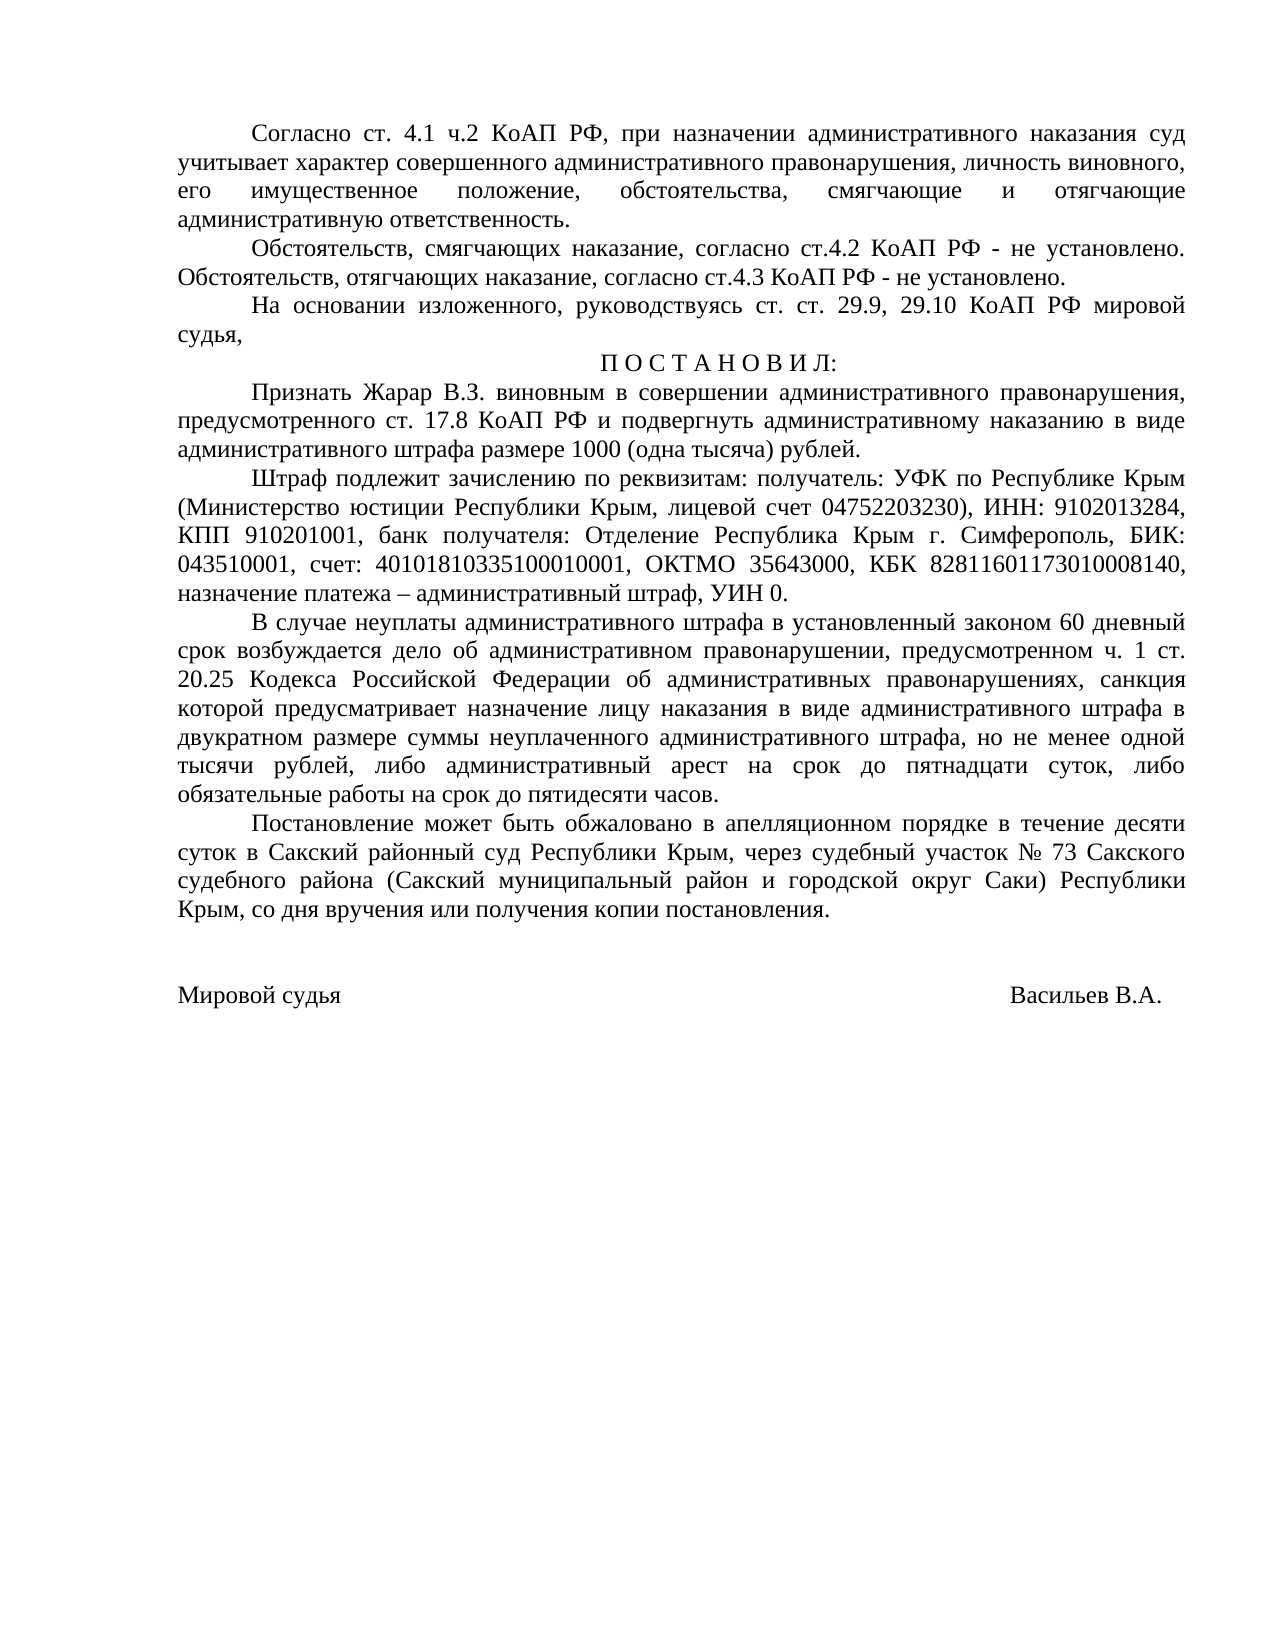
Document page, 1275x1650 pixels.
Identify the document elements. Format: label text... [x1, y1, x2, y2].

text На основании изложенного, руководствуясь ст. ст. 29.9, 29.10 КоАП РФ мировой судья, [177, 291, 1186, 348]
text Постановление может быть обжаловано в апелляционном порядке в течение десяти суток в Сакский районный суд Республики Крым, через судебный участок № 73 Сакского судебного района (Сакский муниципальный район и городской округ Саки) Республики Крым, со дня вручения или получения копии постановления. [177, 808, 1186, 923]
text Обстоятельств, смягчающих наказание, согласно ст.4.2 КоАП РФ - не установлено. Обстоятельств, отягчающих наказание, согласно ст.4.3 КоАП РФ - не установлено. [177, 233, 1186, 291]
text П О С Т А Н О В И Л: [177, 348, 1186, 377]
text Штраф подлежит зачислению по реквизитам: получатель: УФК по Республике Крым (Министерство юстиции Республики Крым, лицевой счет 04752203230), ИНН: 9102013284, КПП 910201001, банк получателя: Отделение Республика Крым г. Симферополь, БИК: 043510001, счет: 40101810335100010001, ОКТМО 35643000, КБК 82811601173010008140, назначение платежа – административный штраф, УИН 0. [177, 463, 1186, 607]
text В случае неуплаты административного штрафа в установленный законом 60 дневный срок возбуждается дело об административном правонарушении, предусмотренном ч. 1 ст. 20.25 Кодекса Российской Федерации об административных правонарушениях, санкция которой предусматривает назначение лицу наказания в виде административного штрафа в двукратном размере суммы неуплаченного административного штрафа, но не менее одной тысячи рублей, либо административный арест на срок до пятнадцати суток, либо обязательные работы на срок до пятидесяти часов. [177, 607, 1186, 808]
text Мировой судья Васильев В.А. [177, 981, 1186, 1009]
text Согласно ст. 4.1 ч.2 КоАП РФ, при назначении административного наказания суд учитывает характер совершенного административного правонарушения, личность виновного, его имущественное положение, обстоятельства, смягчающие и отягчающие административную ответственность. [177, 118, 1186, 233]
text Признать Жарар В.З. виновным в совершении административного правонарушения, предусмотренного ст. 17.8 КоАП РФ и подвергнуть административному наказанию в виде административного штрафа размере 1000 (одна тысяча) рублей. [177, 377, 1186, 463]
